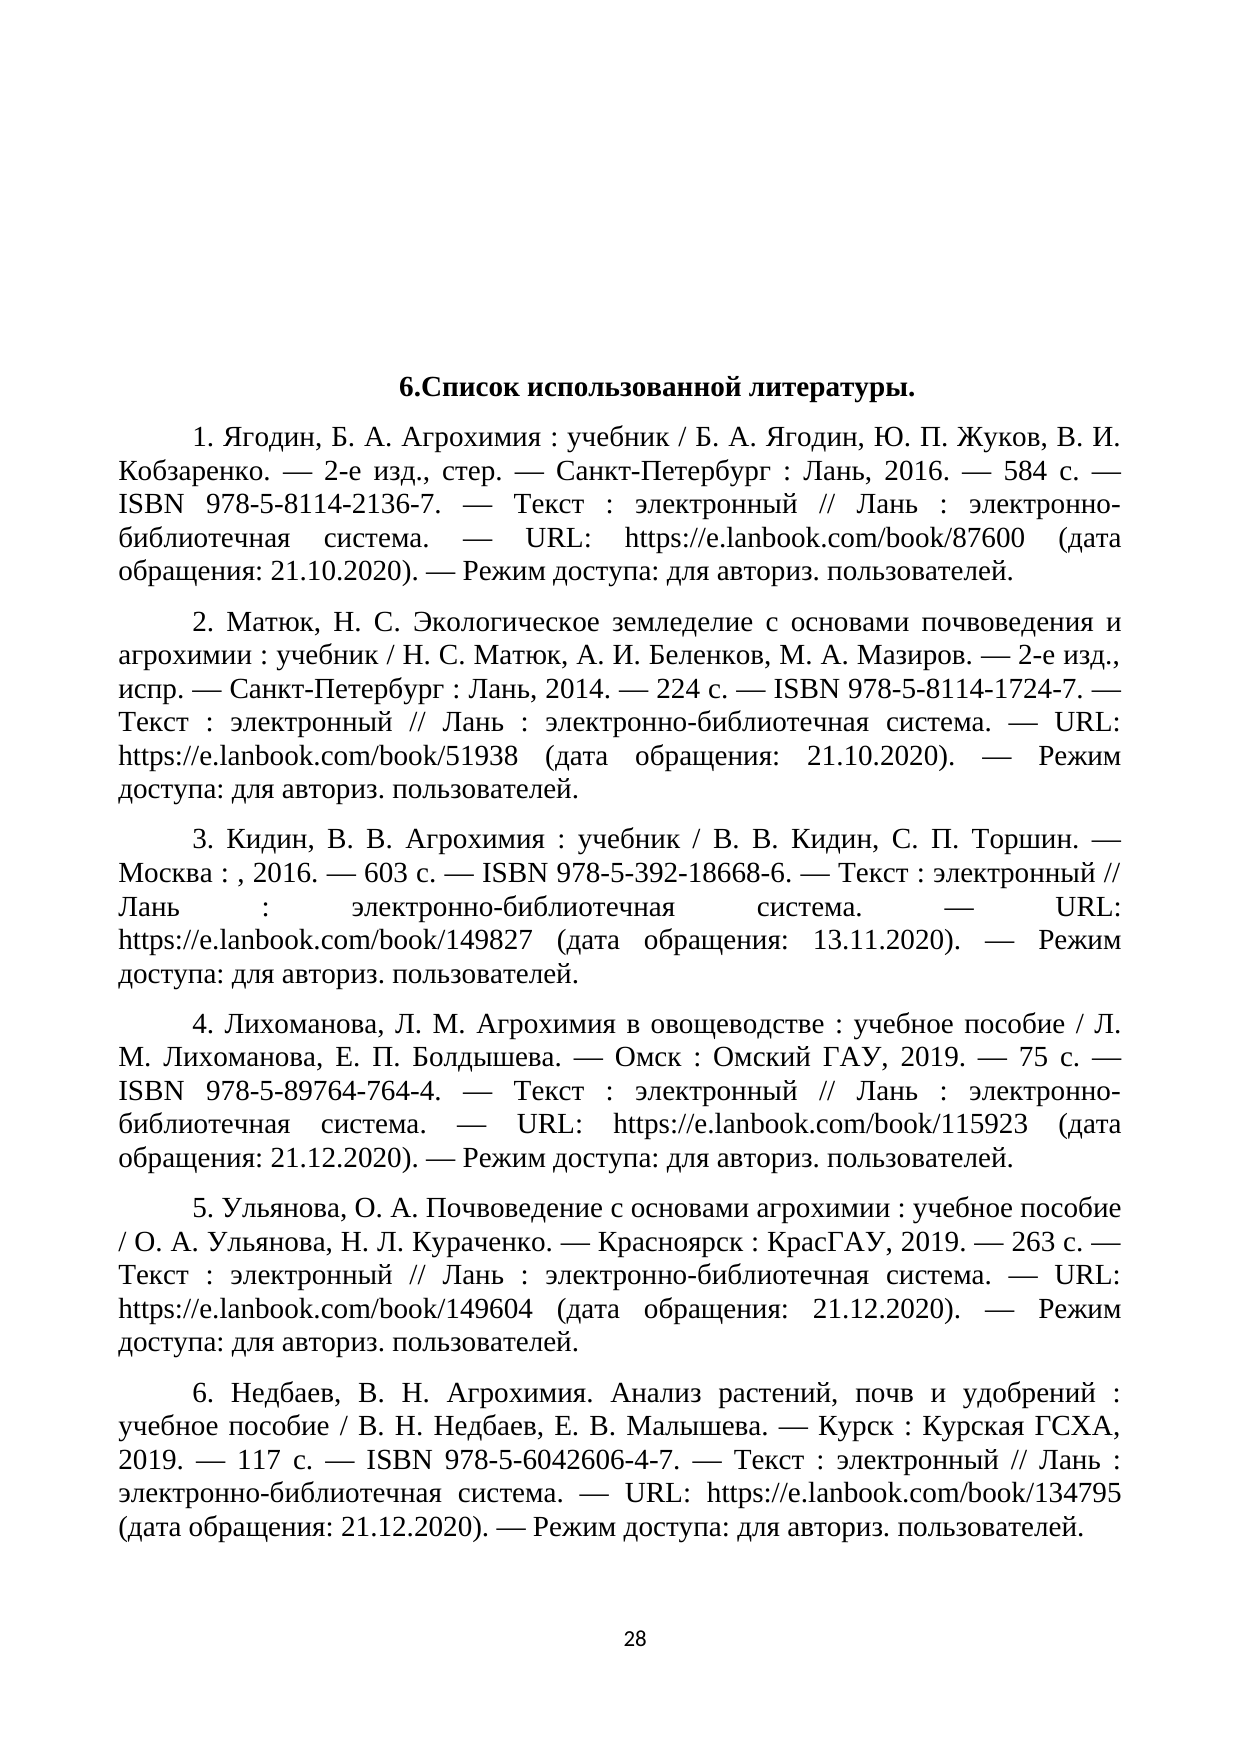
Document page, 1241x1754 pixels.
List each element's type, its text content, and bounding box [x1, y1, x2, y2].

text 6.Список использованной литературы. [118, 369, 1122, 403]
text 2. Матюк, Н. С. Экологическое земледелие с основами почвоведения и агрохимии : учебник / Н. С. Матюк, А. И. Беленков, М. А. Мазиров. — 2-е изд., испр. — Санкт-Петербург : Лань, 2014. — 224 с. — ISBN 978-5-8114-1724-7. — Текст : электронный // Лань : электронно-библиотечная система. — URL: https://e.lanbook.com/book/51938 (дата обращения: 21.10.2020). — Режим доступа: для авториз. пользователей. [118, 604, 1122, 805]
text 1. Ягодин, Б. А. Агрохимия : учебник / Б. А. Ягодин, Ю. П. Жуков, В. И. Кобзаренко. — 2-е изд., стер. — Санкт-Петербург : Лань, 2016. — 584 с. — ISBN 978-5-8114-2136-7. — Текст : электронный // Лань : электронно-библиотечная система. — URL: https://e.lanbook.com/book/87600 (дата обращения: 21.10.2020). — Режим доступа: для авториз. пользователей. [118, 419, 1122, 587]
text 5. Ульянова, О. А. Почвоведение с основами агрохимии : учебное пособие / О. А. Ульянова, Н. Л. Кураченко. — Красноярск : КрасГАУ, 2019. — 263 с. — Текст : электронный // Лань : электронно-библиотечная система. — URL: https://e.lanbook.com/book/149604 (дата обращения: 21.12.2020). — Режим доступа: для авториз. пользователей. [118, 1190, 1122, 1358]
text 4. Лихоманова, Л. М. Агрохимия в овощеводстве : учебное пособие / Л. М. Лихоманова, Е. П. Болдышева. — Омск : Омский ГАУ, 2019. — 75 с. — ISBN 978-5-89764-764-4. — Текст : электронный // Лань : электронно-библиотечная система. — URL: https://e.lanbook.com/book/115923 (дата обращения: 21.12.2020). — Режим доступа: для авториз. пользователей. [118, 1006, 1122, 1174]
text 3. Кидин, В. В. Агрохимия : учебник / В. В. Кидин, С. П. Торшин. — Москва : , 2016. — 603 с. — ISBN 978-5-392-18668-6. — Текст : электронный // Лань : электронно-библиотечная система. — URL: https://e.lanbook.com/book/149827 (дата обращения: 13.11.2020). — Режим доступа: для авториз. пользователей. [118, 822, 1122, 989]
text 6. Недбаев, В. Н. Агрохимия. Анализ растений, почв и удобрений : учебное пособие / В. Н. Недбаев, Е. В. Малышева. — Курск : Курская ГСХА, 2019. — 117 с. — ISBN 978-5-6042606-4-7. — Текст : электронный // Лань : электронно-библиотечная система. — URL: https://e.lanbook.com/book/134795 (дата обращения: 21.12.2020). — Режим доступа: для авториз. пользователей. [118, 1375, 1122, 1542]
